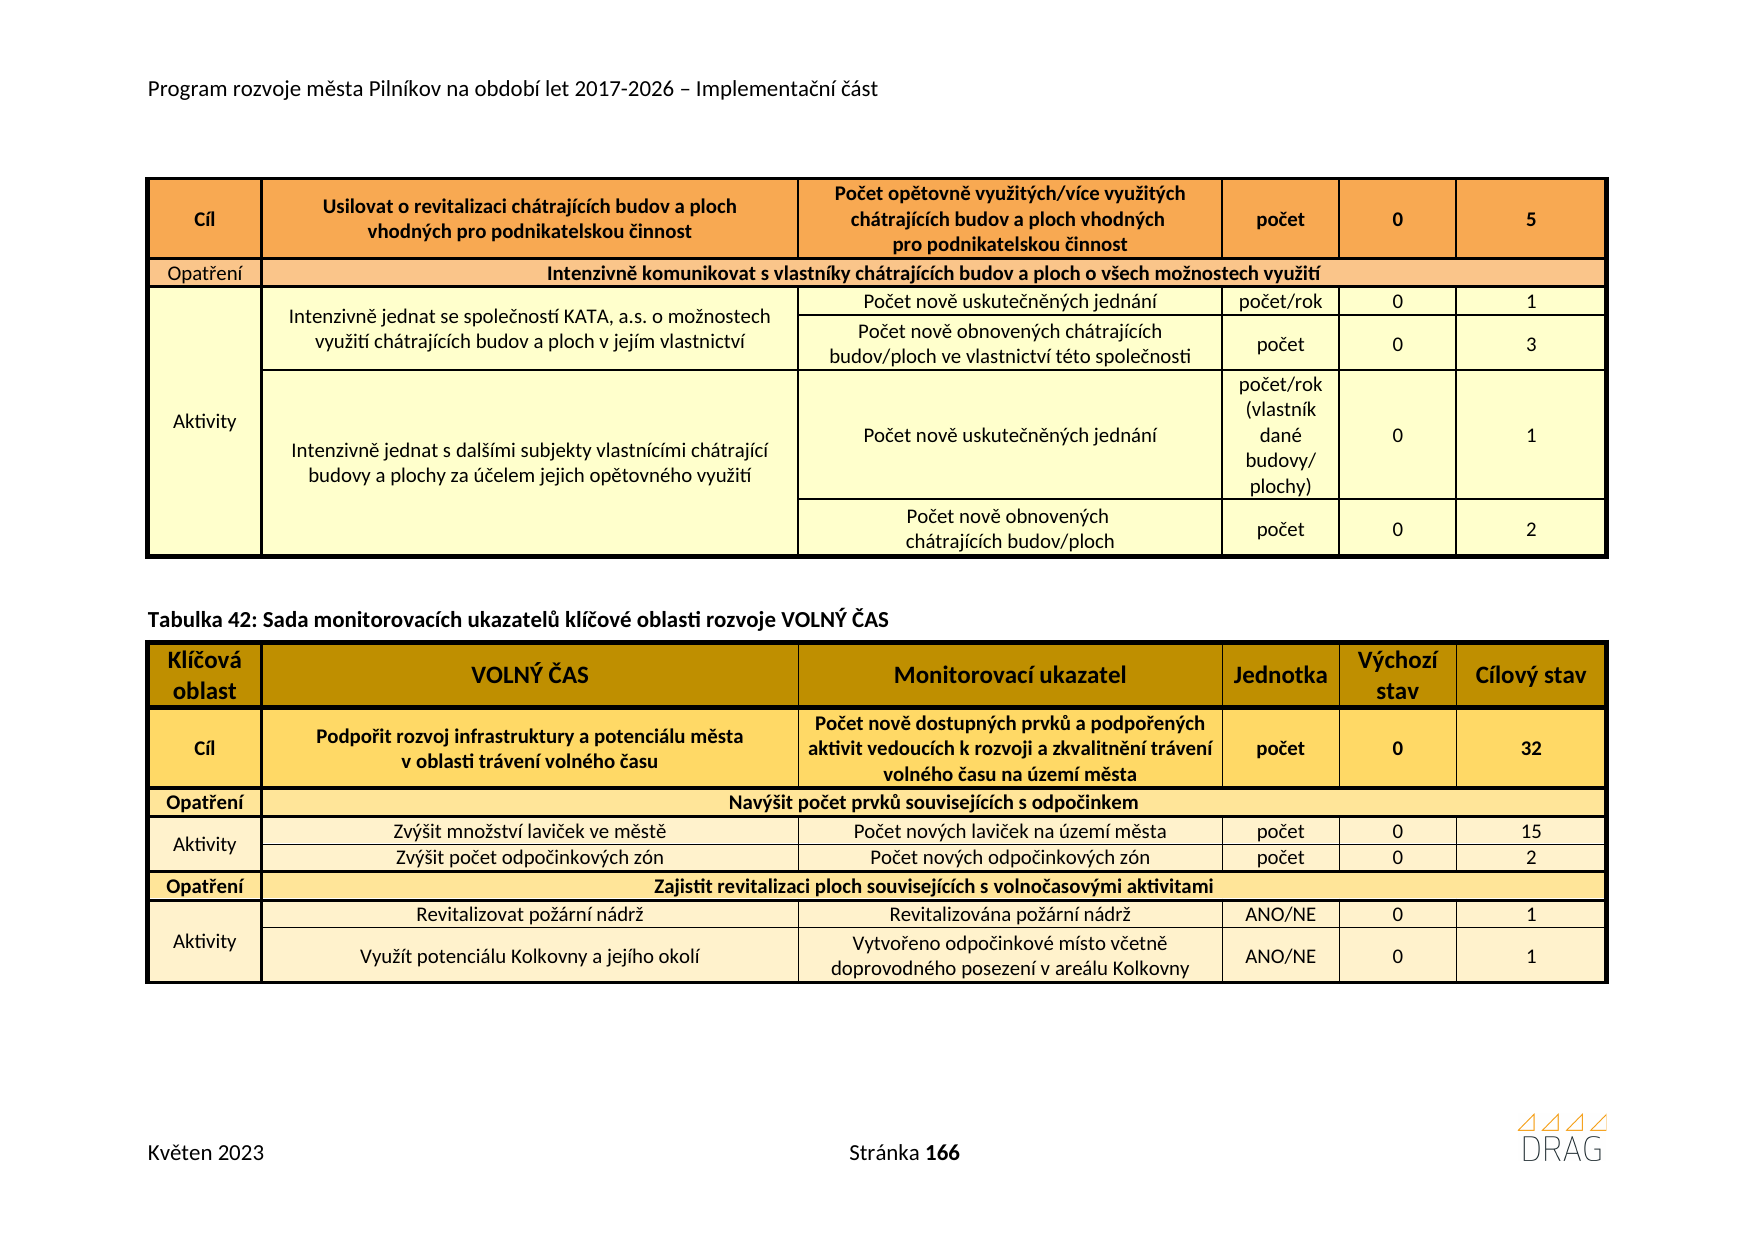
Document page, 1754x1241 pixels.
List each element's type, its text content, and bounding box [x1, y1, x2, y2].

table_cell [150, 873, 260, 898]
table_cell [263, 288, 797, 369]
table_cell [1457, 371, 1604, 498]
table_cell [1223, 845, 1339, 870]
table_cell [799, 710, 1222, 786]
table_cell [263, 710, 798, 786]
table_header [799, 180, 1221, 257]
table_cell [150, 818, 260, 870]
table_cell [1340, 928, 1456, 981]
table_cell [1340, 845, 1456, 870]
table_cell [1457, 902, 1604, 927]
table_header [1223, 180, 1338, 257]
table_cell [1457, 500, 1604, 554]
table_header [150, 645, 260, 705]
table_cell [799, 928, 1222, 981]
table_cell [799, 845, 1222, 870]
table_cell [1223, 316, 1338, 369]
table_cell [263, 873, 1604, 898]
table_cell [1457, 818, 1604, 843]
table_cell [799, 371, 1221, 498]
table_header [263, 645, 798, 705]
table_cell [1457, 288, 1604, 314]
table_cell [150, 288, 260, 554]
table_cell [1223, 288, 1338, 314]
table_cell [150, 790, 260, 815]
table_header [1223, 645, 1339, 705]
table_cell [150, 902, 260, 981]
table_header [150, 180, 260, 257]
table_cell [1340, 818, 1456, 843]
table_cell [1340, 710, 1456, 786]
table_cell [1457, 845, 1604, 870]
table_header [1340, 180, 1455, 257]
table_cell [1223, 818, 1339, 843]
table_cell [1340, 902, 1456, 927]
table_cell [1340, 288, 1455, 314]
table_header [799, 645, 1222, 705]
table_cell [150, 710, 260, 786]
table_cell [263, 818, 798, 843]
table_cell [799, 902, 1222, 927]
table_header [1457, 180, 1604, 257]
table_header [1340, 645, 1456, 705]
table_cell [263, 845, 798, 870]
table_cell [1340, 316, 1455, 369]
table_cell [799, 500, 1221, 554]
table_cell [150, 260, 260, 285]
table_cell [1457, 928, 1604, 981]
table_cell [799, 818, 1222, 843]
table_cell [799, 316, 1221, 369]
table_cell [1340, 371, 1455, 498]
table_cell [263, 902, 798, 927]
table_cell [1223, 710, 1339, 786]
text Tabulka 42: Sada monitorovacích ukazatelů klíčové oblasti rozvoje VOLNÝ ČAS [148, 605, 1606, 633]
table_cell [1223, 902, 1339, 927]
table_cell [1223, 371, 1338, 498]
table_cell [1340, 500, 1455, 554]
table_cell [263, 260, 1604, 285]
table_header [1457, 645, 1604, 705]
picture [1517, 1113, 1607, 1161]
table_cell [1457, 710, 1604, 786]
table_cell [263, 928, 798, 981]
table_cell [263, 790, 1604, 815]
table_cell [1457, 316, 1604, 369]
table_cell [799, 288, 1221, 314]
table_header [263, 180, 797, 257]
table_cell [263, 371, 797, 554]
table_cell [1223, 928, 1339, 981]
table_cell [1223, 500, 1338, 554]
